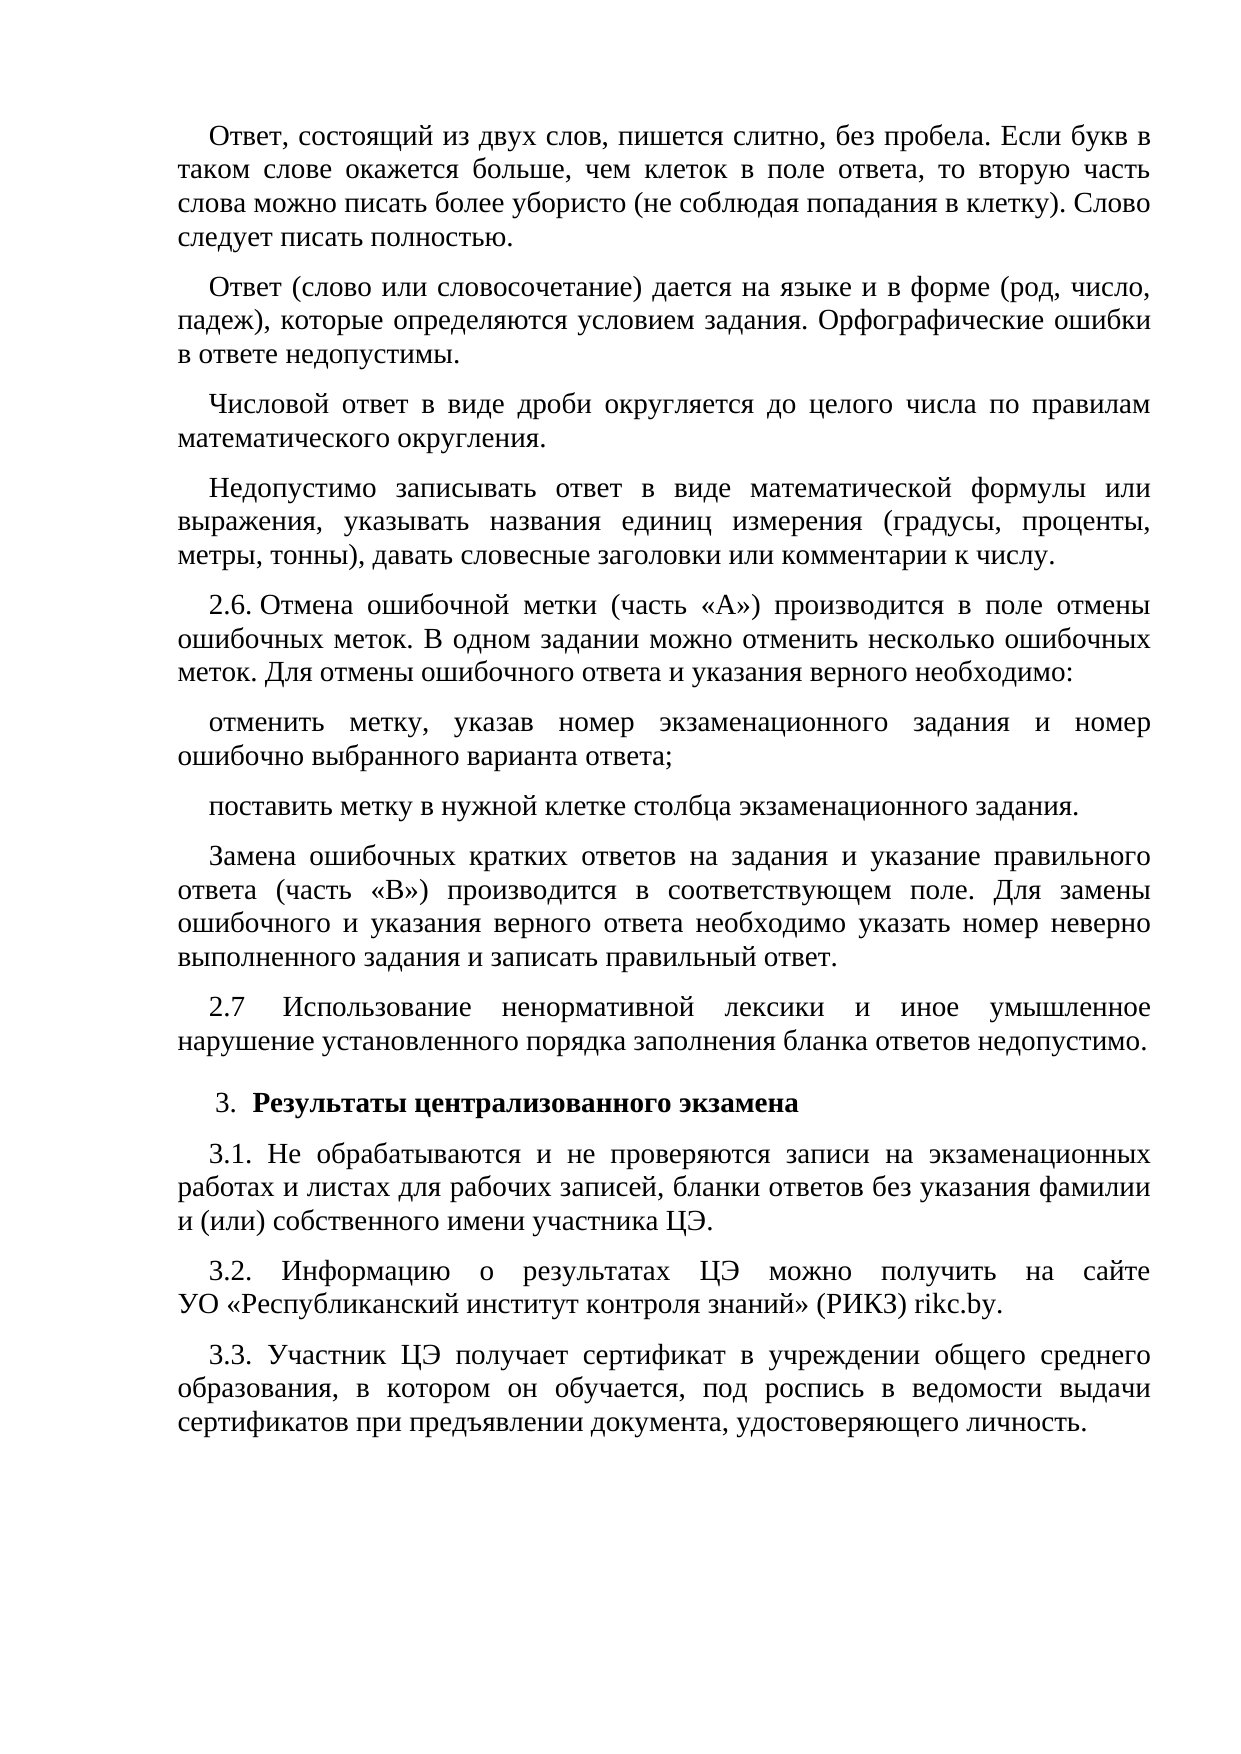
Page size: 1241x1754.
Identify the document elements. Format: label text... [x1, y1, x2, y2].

text Ответ (слово или словосочетание) дается на языке и в форме (род, число, падеж), которые определяются условием задания. Орфографические ошибки в ответе недопустимы. [177, 269, 1152, 369]
text Числовой ответ в виде дроби округляется до целого числа по правилам математического округления. [177, 386, 1152, 453]
text 2.6. Отмена ошибочной метки (часть «А») производится в поле отмены ошибочных меток. В одном задании можно отменить несколько ошибочных меток. Для отмены ошибочного ответа и указания верного необходимо: [177, 587, 1152, 688]
text поставить метку в нужной клетке столбца экзаменационного задания. [177, 788, 1152, 822]
text Недопустимо записывать ответ в виде математической формулы или выражения, указывать названия единиц измерения (градусы, проценты, метры, тонны), давать словесные заголовки или комментарии к числу. [177, 470, 1152, 571]
text 3.2. Информацию о результатах ЦЭ можно получить на сайте УО «Республиканский институт контроля знаний» (РИКЗ) rikc.by. [177, 1253, 1152, 1320]
text 3.3. Участник ЦЭ получает сертификат в учреждении общего среднего образования, в котором он обучается, под роспись в ведомости выдачи сертификатов при предъявлении документа, удостоверяющего личность. [177, 1337, 1152, 1437]
text 2.7 Использование ненормативной лексики и иное умышленное нарушение установленного порядка заполнения бланка ответов недопустимо. [177, 989, 1152, 1056]
text Ответ, состоящий из двух слов, пишется слитно, без пробела. Если букв в таком слове окажется больше, чем клеток в поле ответа, то вторую часть слова можно писать более убористо (не соблюдая попадания в клетку). Слово следует писать полностью. [177, 118, 1152, 252]
text отменить метку, указав номер экзаменационного задания и номер ошибочно выбранного варианта ответа; [177, 704, 1152, 772]
text Замена ошибочных кратких ответов на задания и указание правильного ответа (часть «В») производится в соответствующем поле. Для замены ошибочного и указания верного ответа необходимо указать номер неверно выполненного задания и записать правильный ответ. [177, 838, 1152, 973]
list Результаты централизованного экзамена [215, 1086, 1152, 1119]
text 3.1. Не обрабатываются и не проверяются записи на экзаменационных работах и листах для рабочих записей, бланки ответов без указания фамилии и (или) собственного имени участника ЦЭ. [177, 1136, 1152, 1236]
